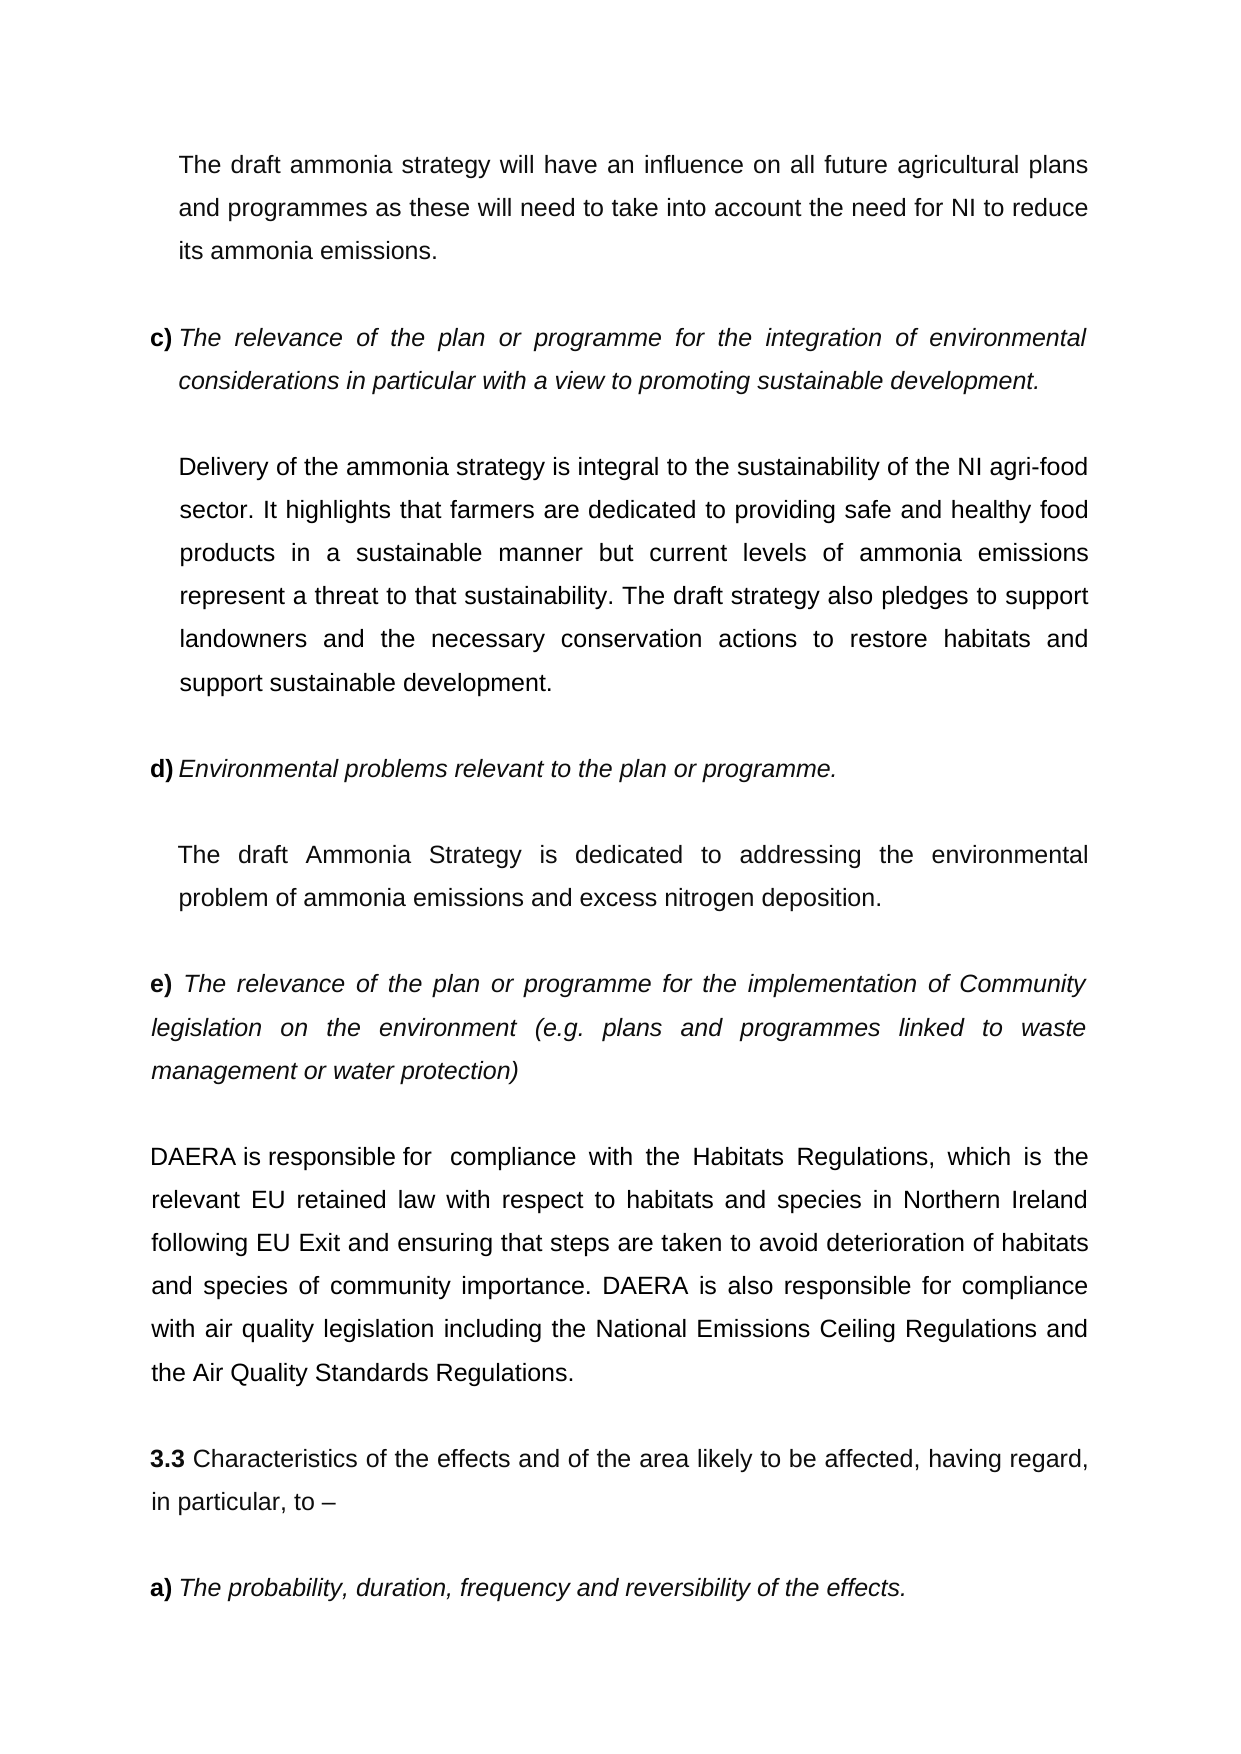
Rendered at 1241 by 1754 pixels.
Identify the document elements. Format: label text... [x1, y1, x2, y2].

text Delivery of the ammonia strategy is integral to the sustainability of the NI agri-food sector. It highlights that farmers are dedicated to providing safe and healthy food products in a sustainable manner but current levels of ammonia emissions represent a threat to that sustainability. The draft strategy also pledges to support landowners and the necessary conservation actions to restore habitats and support sustainable development. [178, 452, 1090, 696]
text The draft Ammonia Strategy is dedicated to addressing the environmental problem of ammonia emissions and excess nitrogen deposition. [177, 840, 1090, 912]
list The probability, duration, frequency and reversibility of the effects. [150, 1573, 1090, 1602]
text The draft ammonia strategy will have an influence on all future agricultural plans and programmes as these will need to take into account the need for NI to reduce its ammonia emissions. [178, 150, 1090, 265]
text DAERA is responsible for compliance with the Habitats Regulations, which is the relevant EU retained law with respect to habitats and species in Northern Ireland following EU Exit and ensuring that steps are taken to avoid deterioration of habitats and species of community importance. DAERA is also responsible for compliance with air quality legislation including the National Emissions Ceiling Regulations and the Air Quality Standards Regulations. [150, 1142, 1090, 1386]
list The relevance of the plan or programme for the integration of environmental considerations in particular with a view to promoting sustainable development. [150, 322, 1090, 394]
list Environmental problems relevant to the plan or programme. [150, 754, 1090, 782]
text e) The relevance of the plan or programme for the implementation of Community legislation on the environment (e.g. plans and programmes linked to waste management or water protection) [150, 969, 1090, 1084]
text 3.3 Characteristics of the effects and of the area likely to be affected, having regard, in particular, to – [150, 1444, 1090, 1516]
